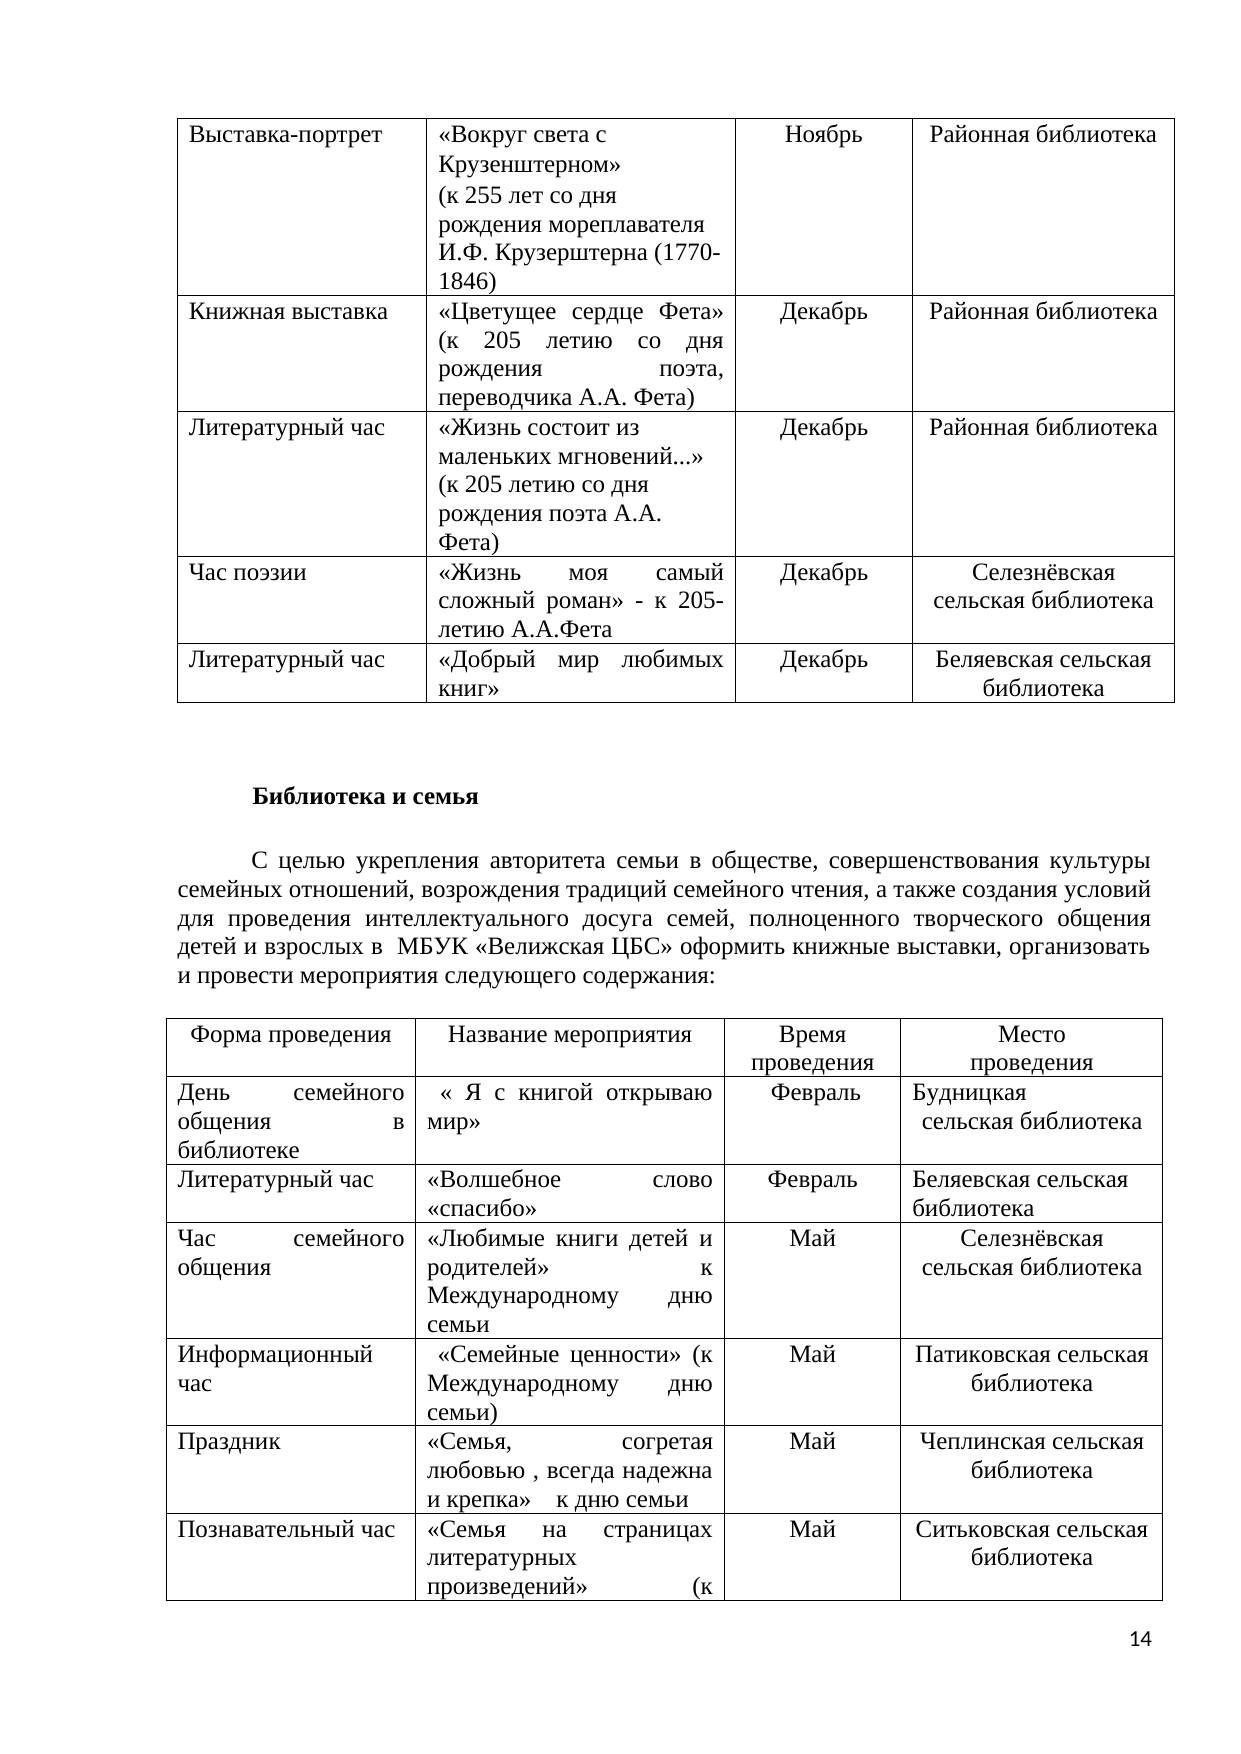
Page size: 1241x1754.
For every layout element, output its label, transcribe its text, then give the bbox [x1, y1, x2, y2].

table_cell Литературный час [178, 644, 426, 702]
table_header Место проведения [901, 1019, 1162, 1076]
table_cell Май [725, 1339, 900, 1425]
table_cell «Волшебное слово «спасибо» [416, 1165, 724, 1222]
table_cell Селезнёвская сельская библиотека [913, 557, 1174, 643]
table_cell «Цветущее сердце Фета» (к 205 летию со дня рождения поэта, переводчика А.А. Фета) [427, 296, 735, 411]
table_cell Май [725, 1223, 900, 1338]
table_cell Выставка-портрет [178, 119, 426, 295]
table_cell Праздник [167, 1426, 415, 1513]
table_cell Чеплинская сельская библиотека [901, 1426, 1162, 1513]
table_cell Районная библиотека [913, 412, 1174, 556]
table_cell «Вокруг света с Крузенштерном» (к 255 лет со дня рождения мореплавателя И.Ф. Крузерштерна (1770-1846) [427, 119, 735, 295]
table_header Название мероприятия [416, 1019, 724, 1076]
table_cell «Жизнь моя самый сложный роман» - к 205-летию А.А.Фета [427, 557, 735, 643]
table_cell Беляевская сельская библиотека [913, 644, 1174, 702]
text С целью укрепления авторитета семьи в обществе, совершенствования культуры семейных отношений, возрождения традиций семейного чтения, а также создания условий для проведения интеллектуального досуга семей, полноценного творческого общения детей и взрослых в МБУК «Велижская ЦБС» оформить книжные выставки, организовать и провести мероприятия следующего содержания: [177, 845, 1152, 989]
table_cell Районная библиотека [913, 119, 1174, 295]
subtitle Библиотека и семья [177, 781, 1152, 810]
table_cell Ноябрь [736, 119, 912, 295]
table_cell Февраль [725, 1165, 900, 1222]
table_cell «Семейные ценности» (к Международному дню семьи) [416, 1339, 724, 1425]
table_cell Декабрь [736, 296, 912, 411]
table_cell «Семья, согретая любовью , всегда надежна и крепка» к дню семьи [416, 1426, 724, 1513]
table_cell Май [725, 1426, 900, 1513]
table_cell «Добрый мир любимых книг» [427, 644, 735, 702]
table_cell Декабрь [736, 412, 912, 556]
table_cell Патиковская сельская библиотека [901, 1339, 1162, 1425]
table_cell Май [725, 1514, 900, 1600]
table_cell «Жизнь состоит из маленьких мгновений...» (к 205 летию со дня рождения поэта А.А. Фета) [427, 412, 735, 556]
table_header Форма проведения [167, 1019, 415, 1076]
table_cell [416, 1514, 724, 1600]
table_cell День семейного общения в библиотеке [167, 1077, 415, 1163]
table_cell Познавательный час [167, 1514, 415, 1600]
table_cell Февраль [725, 1077, 900, 1163]
table_cell « Я с книгой открываю мир» [416, 1077, 724, 1163]
table_cell Час поэзии [178, 557, 426, 643]
table_cell Литературный час [178, 412, 426, 556]
table_cell Селезнёвская сельская библиотека [901, 1223, 1162, 1338]
table_cell Декабрь [736, 557, 912, 643]
table_cell Районная библиотека [913, 296, 1174, 411]
table_cell Литературный час [167, 1165, 415, 1222]
table_cell Час семейного общения [167, 1223, 415, 1338]
table_header Время проведения [725, 1019, 900, 1076]
table_cell Книжная выставка [178, 296, 426, 411]
table_cell Беляевская сельская библиотека [901, 1165, 1162, 1222]
table_cell Информационный час [167, 1339, 415, 1425]
table_cell «Любимые книги детей и родителей» к Международному дню семьи [416, 1223, 724, 1338]
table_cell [901, 1514, 1162, 1600]
table_cell Декабрь [736, 644, 912, 702]
table_cell Будницкая сельская библиотека [901, 1077, 1162, 1163]
